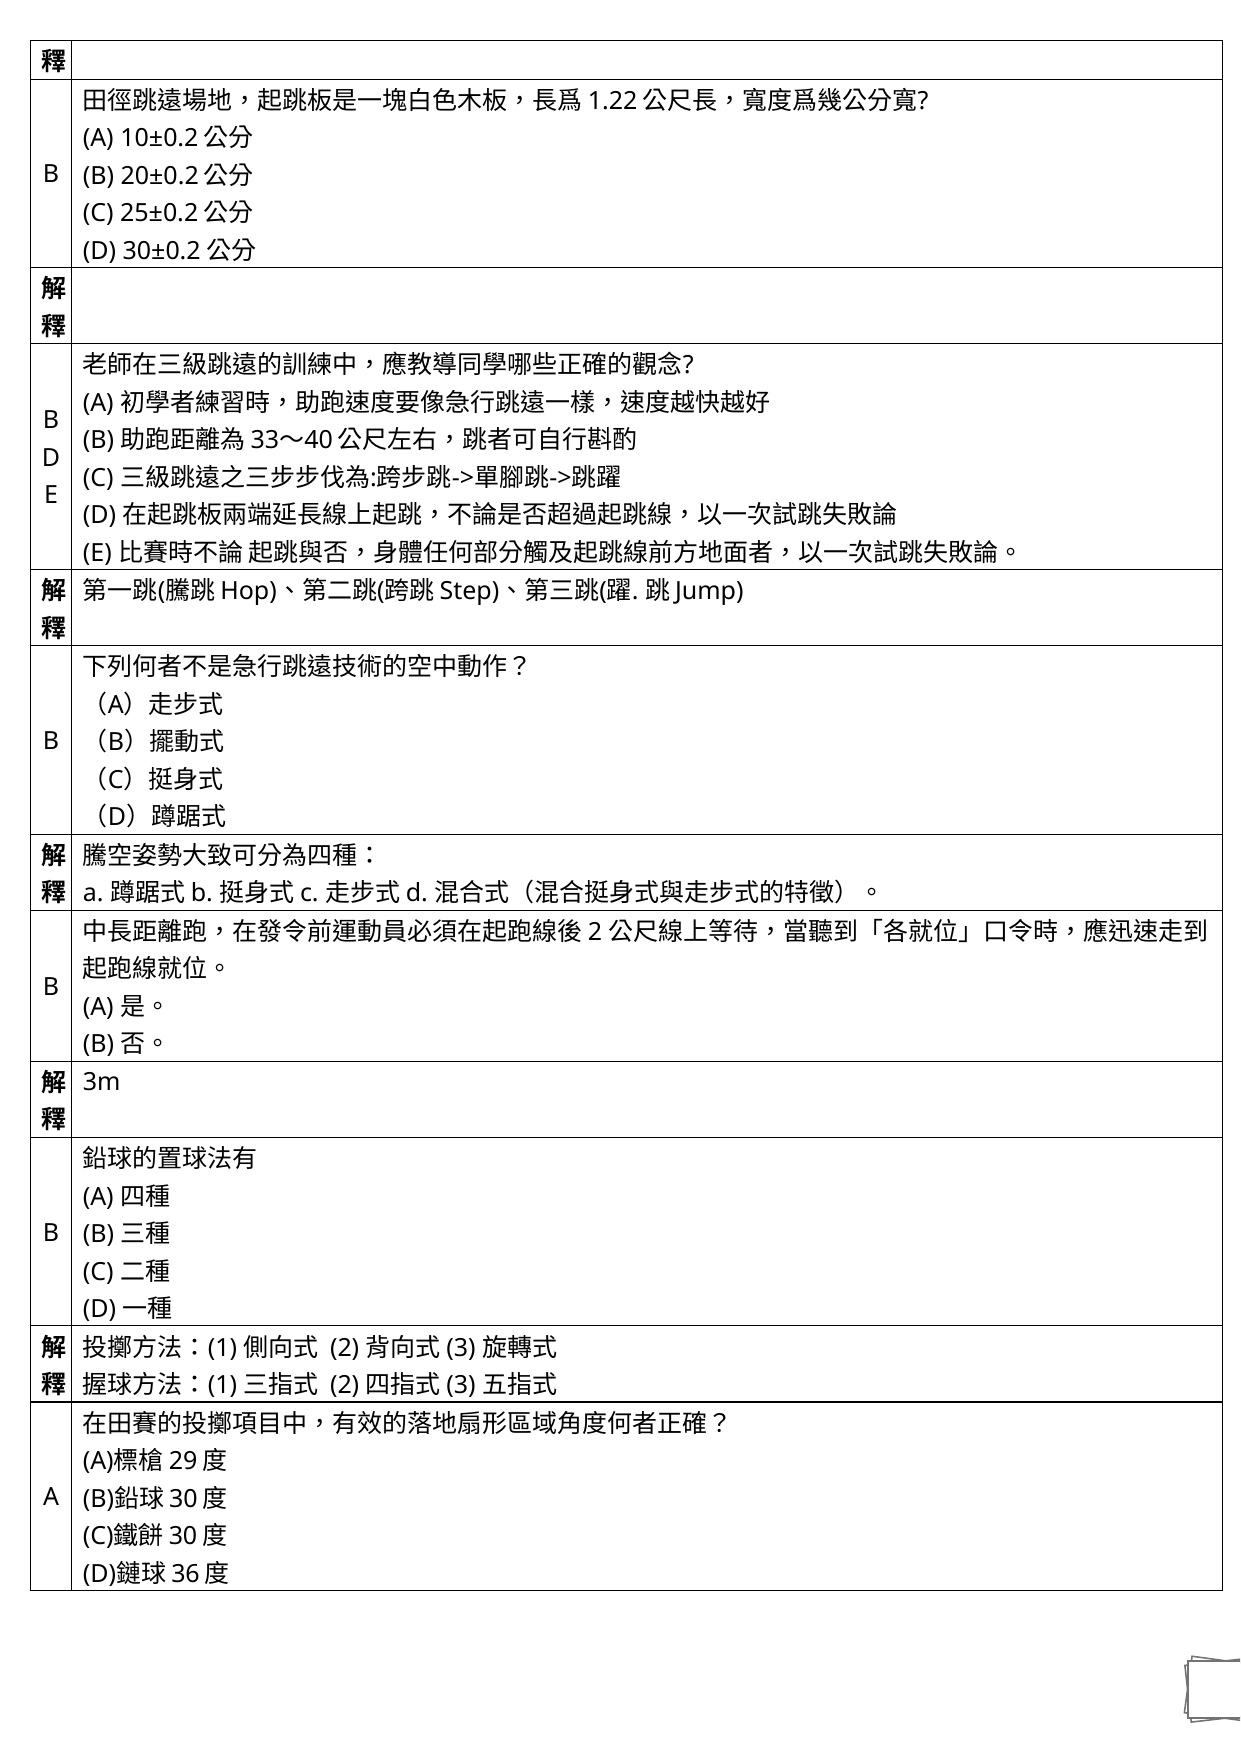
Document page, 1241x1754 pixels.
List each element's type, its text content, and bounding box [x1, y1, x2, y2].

table_cell 田徑跳遠場地，起跳板是一塊白色木板，長爲1.22公尺長，寬度爲幾公分寬? (A) 10±0.2公分 (B) 20±0.2公分 (C) 25±0.2公分 (D) 30±0.2公分 [72, 80, 1222, 267]
table_cell 解 釋 [31, 835, 71, 910]
table_cell 解 釋 [31, 41, 71, 78]
table_cell 投擲方法：(1) 側向式 (2) 背向式 (3) 旋轉式 握球方法：(1) 三指式 (2) 四指式 (3) 五指式 [72, 1326, 1222, 1401]
table_cell 解 釋 [31, 1326, 71, 1401]
table_cell 鉛球的置球法有 (A) 四種 (B) 三種 (C) 二種 (D) 一種 [72, 1138, 1222, 1325]
table_cell 解 釋 [31, 268, 71, 343]
table_cell 第一跳(騰跳Hop)、第二跳(跨跳Step)、第三跳(躍. 跳Jump) [72, 570, 1222, 645]
table_cell A [31, 1403, 71, 1590]
table_cell B [31, 1138, 71, 1325]
table_cell [72, 41, 1222, 78]
table_cell B D E [31, 344, 71, 569]
table_cell 老師在三級跳遠的訓練中，應教導同學哪些正確的觀念? (A) 初學者練習時，助跑速度要像急行跳遠一樣，速度越快越好 (B) 助跑距離為33～40公尺左右，跳者可自行斟酌 (C) 三級跳遠之三步步伐為:跨步跳->單腳跳->跳躍 (D) 在起跳板兩端延長線上起跳，不論是否超過起跳線，以一次試跳失敗論 (E) 比賽時不論 起跳與否，身體任何部分觸及起跳線前方地面者，以一次試跳失敗論。 [72, 344, 1222, 569]
table_cell 解 釋 [31, 1062, 71, 1137]
table_cell 3m [72, 1062, 1222, 1137]
table_cell 騰空姿勢大致可分為四種： a. 蹲踞式 b. 挺身式 c. 走步式 d. 混合式（混合挺身式與走步式的特徵）。 [72, 835, 1222, 910]
table_cell B [31, 646, 71, 834]
table_cell 下列何者不是急行跳遠技術的空中動作？ （A）走步式 （B）擺動式 （C）挺身式 （D）蹲踞式 [72, 646, 1222, 834]
table_cell 中長距離跑，在發令前運動員必須在起跑線後2 公尺線上等待，當聽到「各就位」口令時，應迅速走到起跑線就位。 (A) 是。 (B) 否。 [72, 911, 1222, 1061]
table_cell 在田賽的投擲項目中，有效的落地扇形區域角度何者正確？ (A)標槍29度 (B)鉛球30度 (C)鐵餅30度 (D)鏈球36度 [72, 1403, 1222, 1590]
table_cell 解 釋 [31, 570, 71, 645]
table_cell B [31, 911, 71, 1061]
table_cell [72, 268, 1222, 343]
table_cell B [31, 80, 71, 267]
